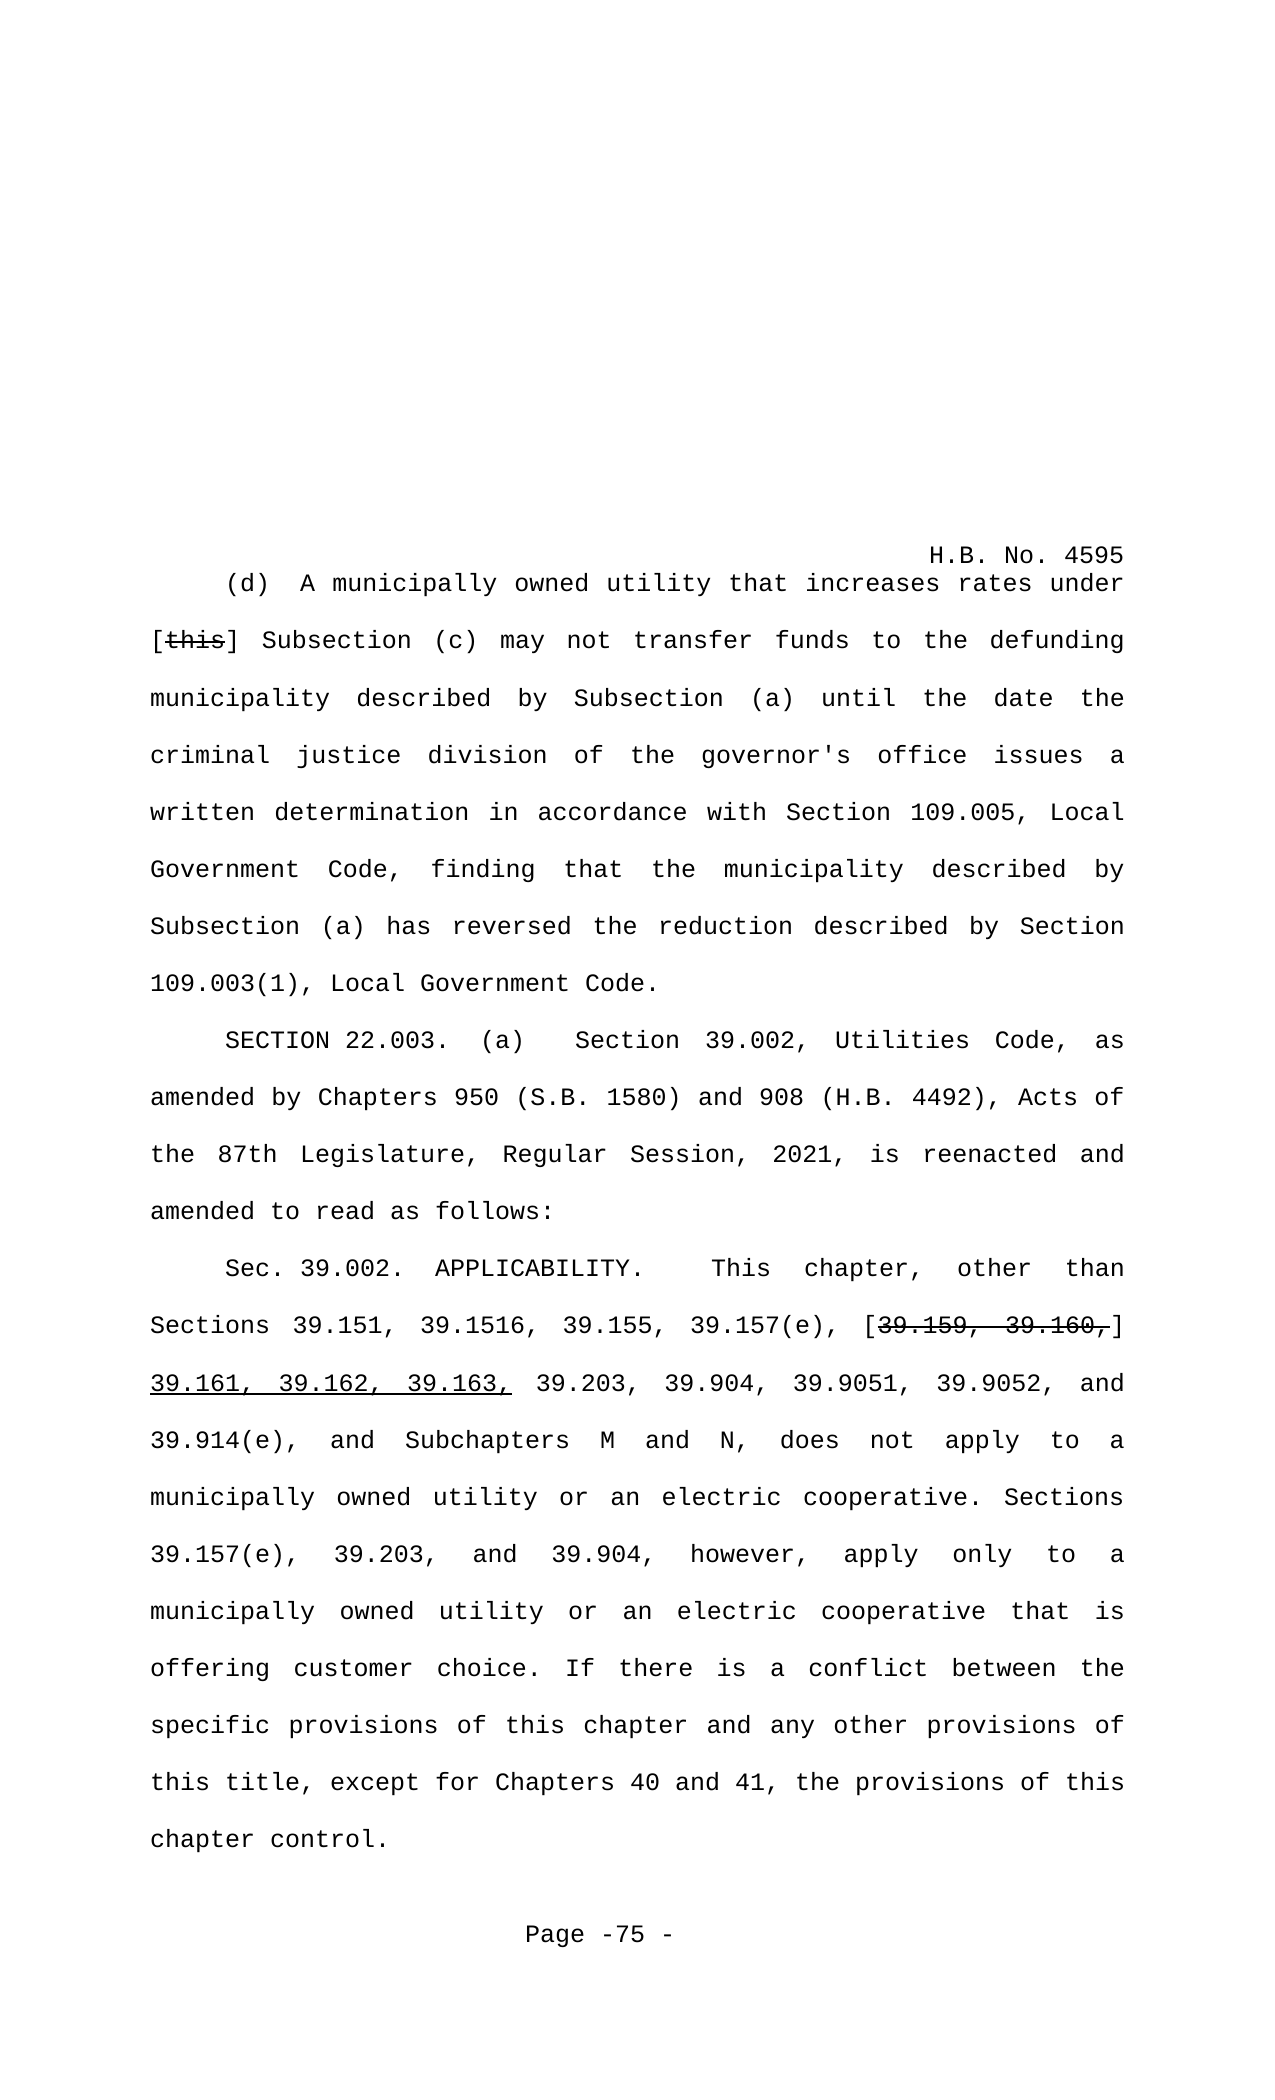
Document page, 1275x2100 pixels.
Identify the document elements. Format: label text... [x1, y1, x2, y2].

text (d) A municipally owned utility that increases rates under [this] Subsection (c) may not transfer funds to the defunding municipality described by Subsection (a) until the date the criminal justice division of the governor's office issues a written determination in accordance with Section 109.005, Local Government Code, finding that the municipality described by Subsection (a) has reversed the reduction described by Section 109.003(1), Local Government Code. [150, 571, 1125, 999]
text SECTION 22.003. (a) Section 39.002, Utilities Code, as amended by Chapters 950 (S.B. 1580) and 908 (H.B. 4492), Acts of the 87th Legislature, Regular Session, 2021, is reenacted and amended to read as follows: [150, 1027, 1125, 1227]
text Sec. 39.002. APPLICABILITY. This chapter, other than Sections 39.151, 39.1516, 39.155, 39.157(e), [39.159, 39.160,] 39.161, 39.162, 39.163, 39.203, 39.904, 39.9051, 39.9052, and 39.914(e), and Subchapters M and N, does not apply to a municipally owned utility or an electric cooperative. Sections 39.157(e), 39.203, and 39.904, however, apply only to a municipally owned utility or an electric cooperative that is offering customer choice. If there is a conflict between the specific provisions of this chapter and any other provisions of this title, except for Chapters 40 and 41, the provisions of this chapter control. [150, 1256, 1125, 1855]
